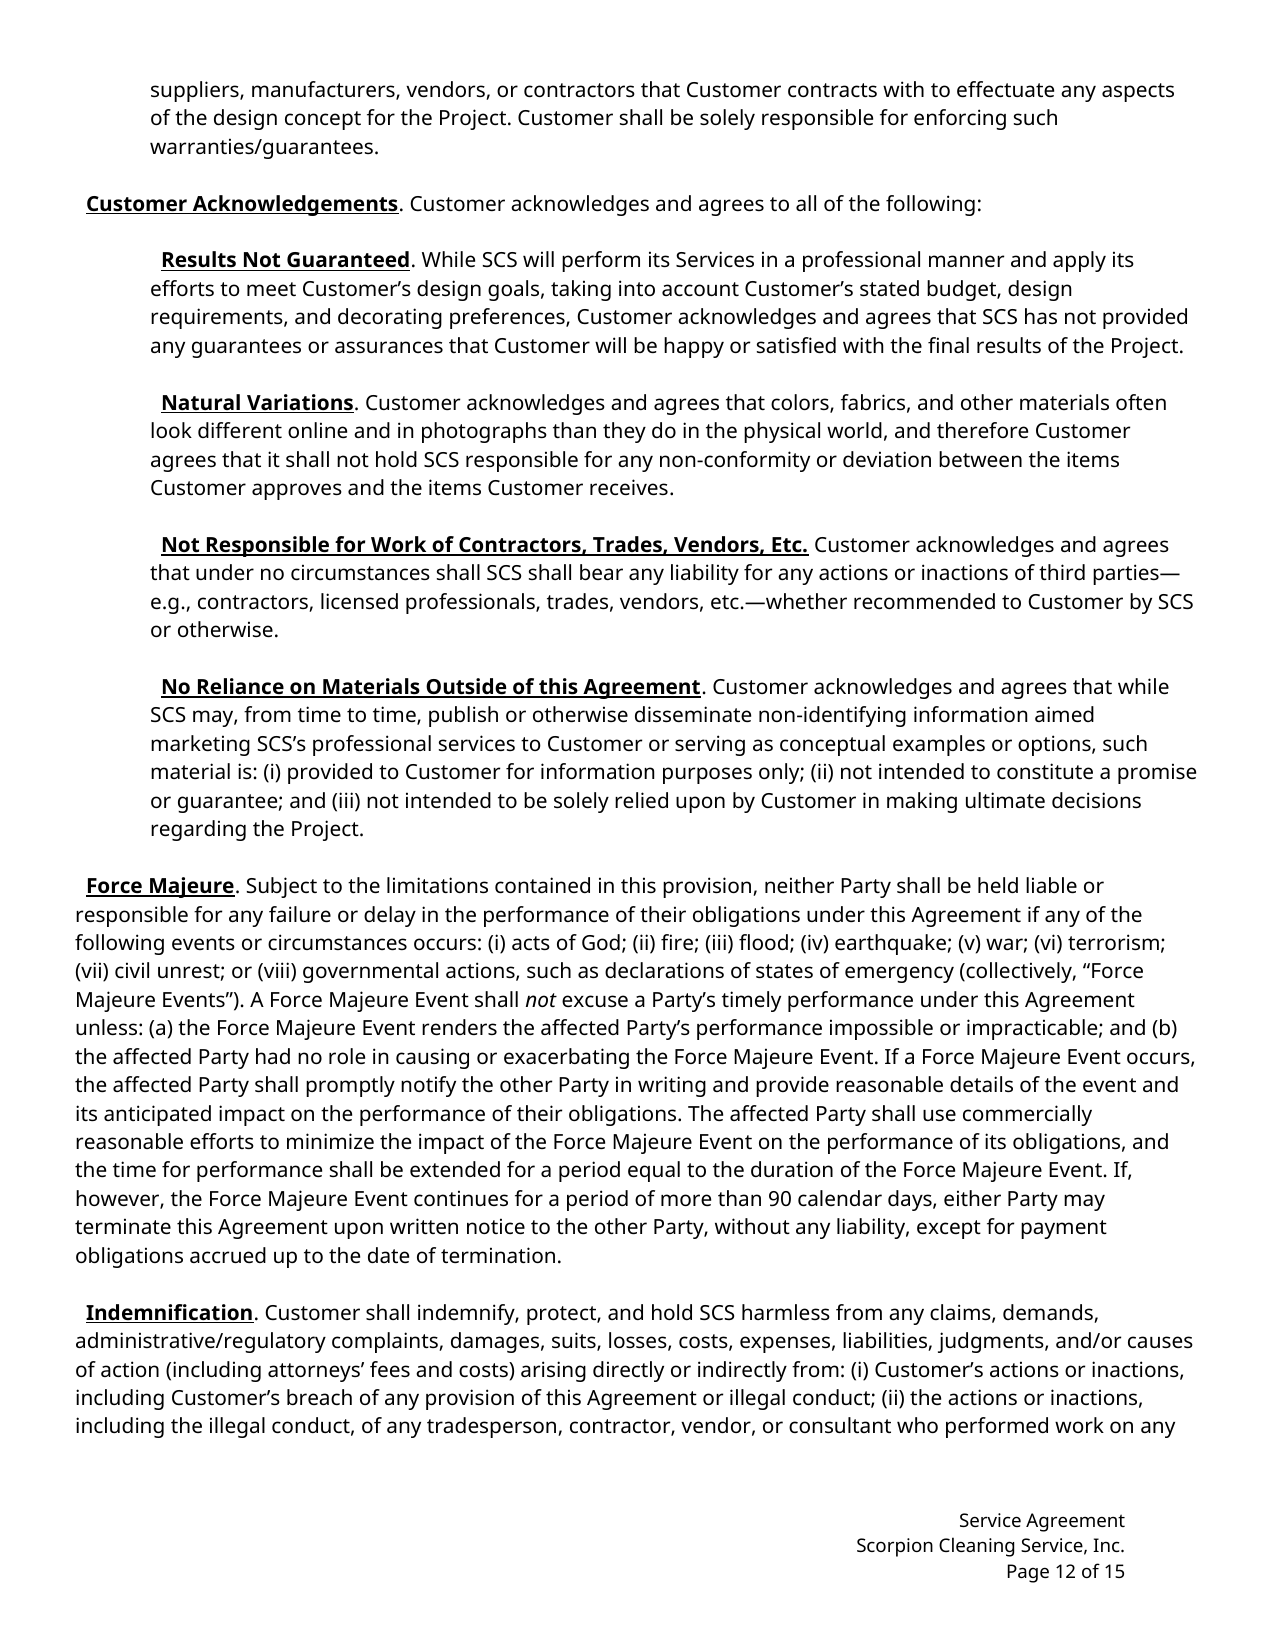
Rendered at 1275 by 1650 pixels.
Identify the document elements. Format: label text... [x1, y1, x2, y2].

text Not Responsible for Work of Contractors, Trades, Vendors, Etc. Customer acknowledges and agrees that under no circumstances shall SCS shall bear any liability for any actions or inactions of third parties—e.g., contractors, licensed professionals, trades, vendors, etc.—whether recommended to Customer by SCS or otherwise. [150, 530, 1200, 644]
text No Reliance on Materials Outside of this Agreement. Customer acknowledges and agrees that while SCS may, from time to time, publish or otherwise disseminate non-identifying information aimed marketing SCS’s professional services to Customer or serving as conceptual examples or options, such material is: (i) provided to Customer for information purposes only; (ii) not intended to constitute a promise or guarantee; and (iii) not intended to be solely relied upon by Customer in making ultimate decisions regarding the Project. [150, 672, 1200, 843]
text Customer Acknowledgements. Customer acknowledges and agrees to all of the following: [75, 189, 1200, 217]
text Force Majeure. Subject to the limitations contained in this provision, neither Party shall be held liable or responsible for any failure or delay in the performance of their obligations under this Agreement if any of the following events or circumstances occurs: (i) acts of God; (ii) fire; (iii) flood; (iv) earthquake; (v) war; (vi) terrorism; (vii) civil unrest; or (viii) governmental actions, such as declarations of states of emergency (collectively, “Force Majeure Events”). A Force Majeure Event shall not excuse a Party’s timely performance under this Agreement unless: (a) the Force Majeure Event renders the affected Party’s performance impossible or impracticable; and (b) the affected Party had no role in causing or exacerbating the Force Majeure Event. If a Force Majeure Event occurs, the affected Party shall promptly notify the other Party in writing and provide reasonable details of the event and its anticipated impact on the performance of their obligations. The affected Party shall use commercially reasonable efforts to minimize the impact of the Force Majeure Event on the performance of its obligations, and the time for performance shall be extended for a period equal to the duration of the Force Majeure Event. If, however, the Force Majeure Event continues for a period of more than 90 calendar days, either Party may terminate this Agreement upon written notice to the other Party, without any liability, except for payment obligations accrued up to the date of termination. [75, 871, 1200, 1269]
text Results Not Guaranteed. While SCS will perform its Services in a professional manner and apply its efforts to meet Customer’s design goals, taking into account Customer’s stated budget, design requirements, and decorating preferences, Customer acknowledges and agrees that SCS has not provided any guarantees or assurances that Customer will be happy or satisfied with the final results of the Project. [150, 246, 1200, 359]
text Natural Variations. Customer acknowledges and agrees that colors, fabrics, and other materials often look different online and in photographs than they do in the physical world, and therefore Customer agrees that it shall not hold SCS responsible for any non-conformity or deviation between the items Customer approves and the items Customer receives. [150, 388, 1200, 502]
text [75, 1298, 1200, 1440]
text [150, 75, 1200, 160]
